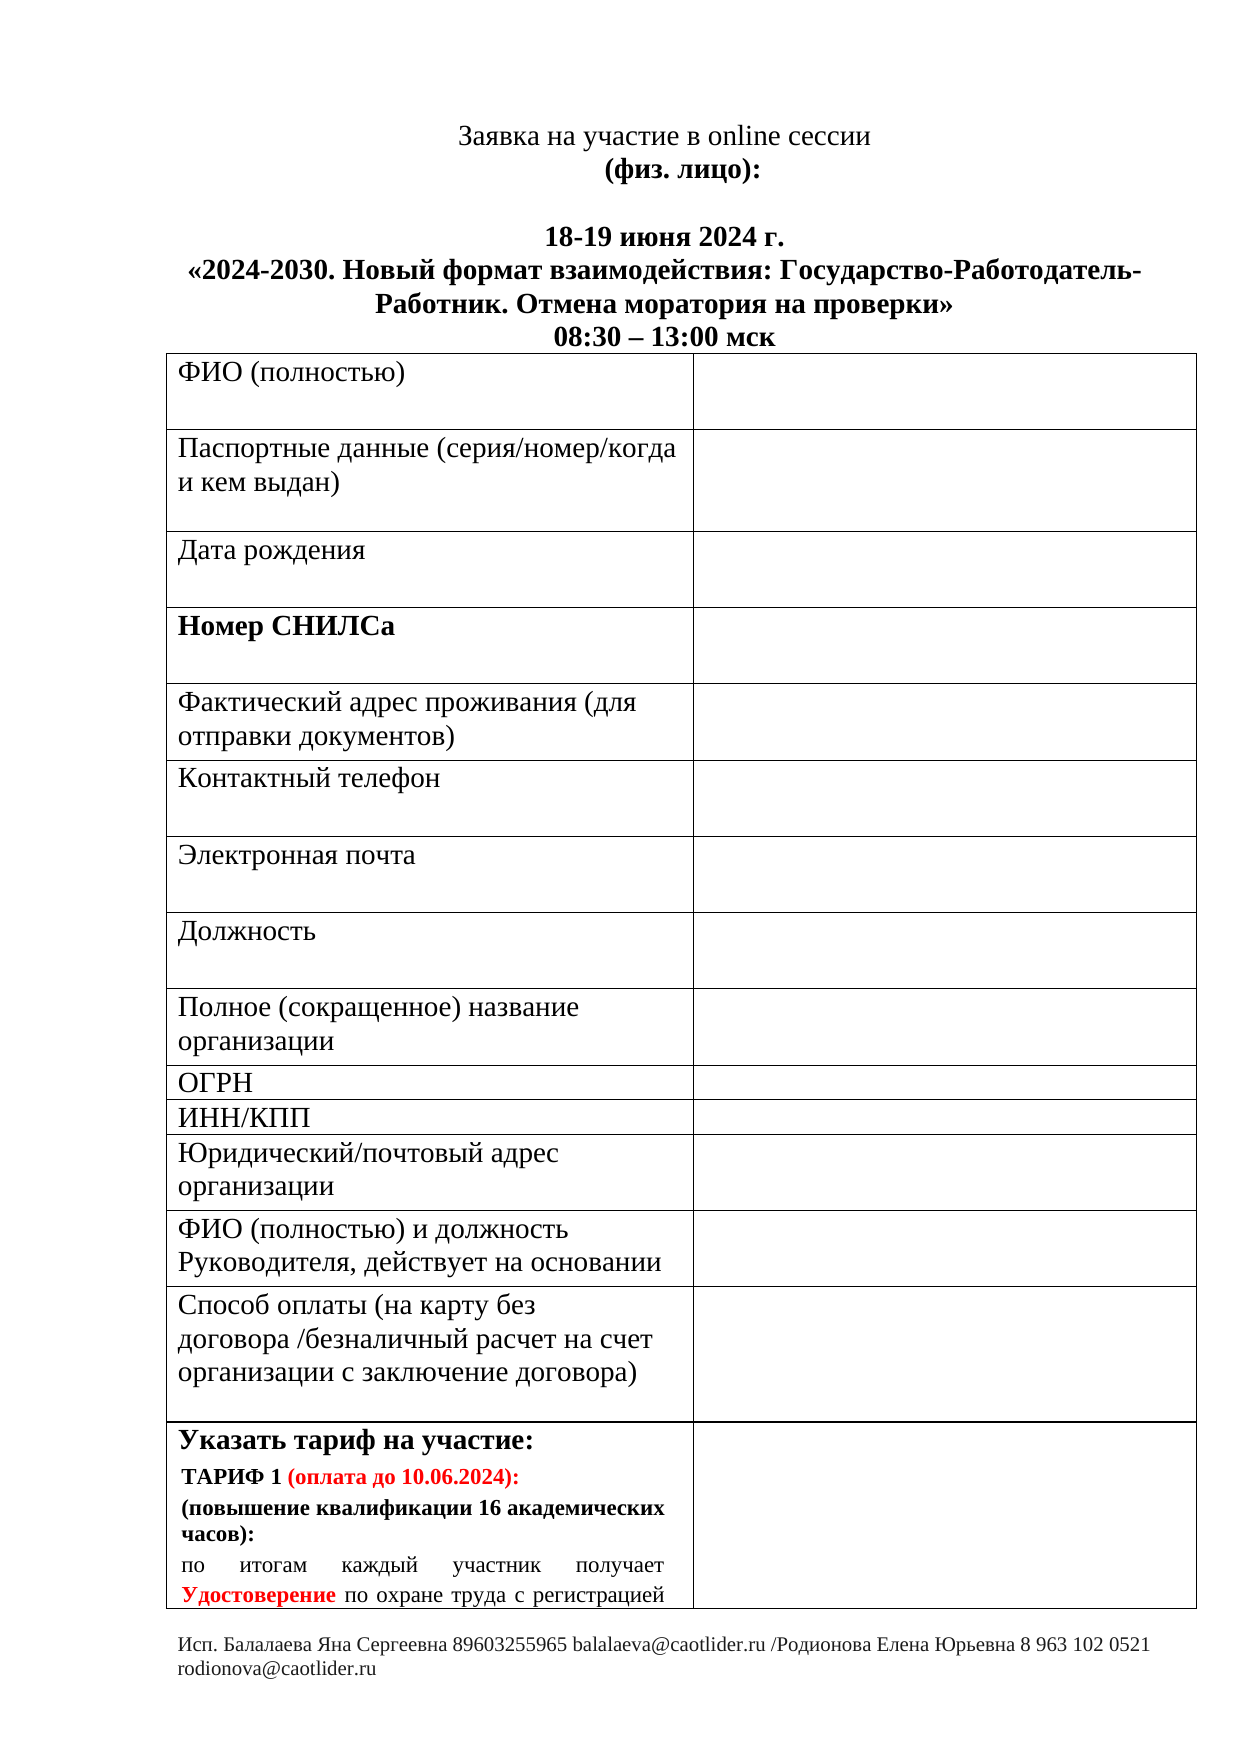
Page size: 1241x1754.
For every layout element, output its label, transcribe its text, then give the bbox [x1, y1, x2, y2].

table_cell ФИО (полностью) и должность Руководителя, действует на основании [167, 1211, 693, 1286]
table_cell [694, 761, 1196, 836]
table_cell Полное (сокращенное) название организации [167, 989, 693, 1064]
table_cell Должность [167, 913, 693, 988]
text 18-19 июня 2024 г. [177, 219, 1152, 252]
table_header ФИО (полностью) [167, 354, 693, 429]
text 08:30 – 13:00 мск [177, 319, 1152, 353]
table_cell [694, 430, 1196, 531]
table_cell ОГРН [167, 1066, 693, 1099]
table_cell Номер СНИЛСа [167, 608, 693, 683]
table_cell Паспортные данные (серия/номер/когда и кем выдан) [167, 430, 693, 531]
table_cell Способ оплаты (на карту без договора /безналичный расчет на счет организации с заключение договора) [167, 1287, 693, 1421]
table_cell Юридический/почтовый адрес организации [167, 1135, 693, 1210]
table_cell Электронная почта [167, 837, 693, 912]
text «2024-2030. Новый формат взаимодействия: Государство-Работодатель-Работник. Отмена моратория на проверки» [177, 252, 1152, 319]
table_header [694, 354, 1196, 429]
table_cell Дата рождения [167, 532, 693, 607]
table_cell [167, 1423, 693, 1608]
table_cell [694, 1066, 1196, 1099]
table_cell [694, 837, 1196, 912]
table_cell [694, 913, 1196, 988]
table_cell [694, 684, 1196, 759]
table_cell Фактический адрес проживания (для отправки документов) [167, 684, 693, 759]
table_cell ИНН/КПП [167, 1100, 693, 1134]
table_cell [694, 1211, 1196, 1286]
table_cell [694, 532, 1196, 607]
text (физ. лицо): [177, 152, 1181, 185]
table_cell [694, 1423, 1196, 1608]
table_cell [694, 989, 1196, 1064]
table_cell [694, 608, 1196, 683]
table_cell [694, 1100, 1196, 1134]
table_cell Контактный телефон [167, 761, 693, 836]
text Заявка на участие в online сессии [177, 118, 1152, 152]
table_cell [694, 1135, 1196, 1210]
table_cell [694, 1287, 1196, 1421]
